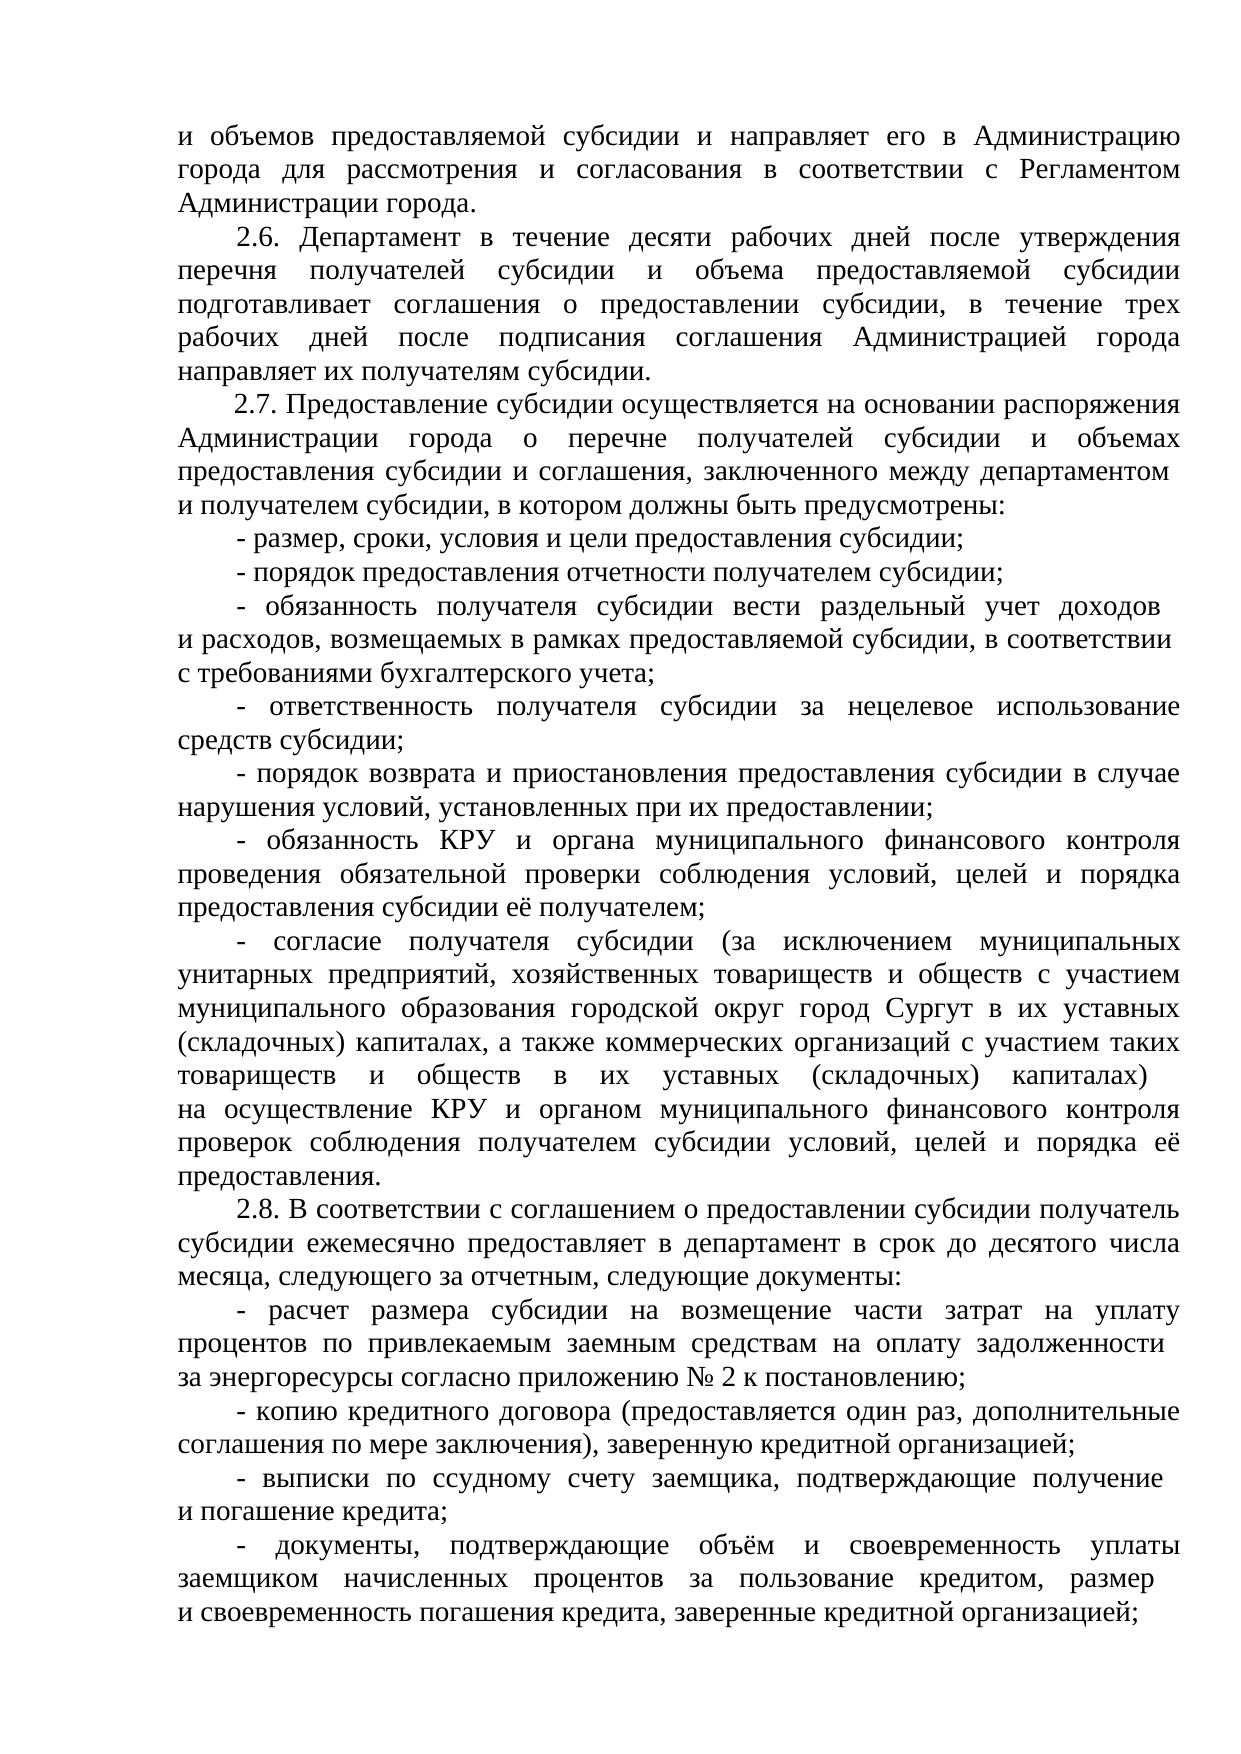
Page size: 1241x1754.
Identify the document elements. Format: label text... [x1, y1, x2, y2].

text - порядок возврата и приостановления предоставления субсидии в случае нарушения условий, установленных при их предоставлении; [177, 755, 1181, 822]
text - согласие получателя субсидии (за исключением муниципальных унитарных предприятий, хозяйственных товариществ и обществ с участием муниципального образования городской округ город Сургут в их уставных (складочных) капиталах, а также коммерческих организаций с участием таких товариществ и обществ в их уставных (складочных) капиталах) на осуществление КРУ и органом муниципального финансового контроля проверок соблюдения получателем субсидии условий, целей и порядка её предоставления. [177, 923, 1181, 1191]
text - расчет размера субсидии на возмещение части затрат на уплату процентов по привлекаемым заемным средствам на оплату задолженности за энергоресурсы согласно приложению № 2 к постановлению; [177, 1292, 1181, 1393]
text 2.7. Предоставление субсидии осуществляется на основании распоряжения Администрации города о перечне получателей субсидии и объемах предоставления субсидии и соглашения, заключенного между департаментом и получателем субсидии, в котором должны быть предусмотрены: [177, 386, 1181, 521]
text - копию кредитного договора (предоставляется один раз, дополнительные соглашения по мере заключения), заверенную кредитной организацией; [177, 1393, 1181, 1460]
text - обязанность получателя субсидии вести раздельный учет доходов и расходов, возмещаемых в рамках предоставляемой субсидии, в соответствии с требованиями бухгалтерского учета; [177, 588, 1181, 688]
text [177, 118, 1181, 219]
text - обязанность КРУ и органа муниципального финансового контроля проведения обязательной проверки соблюдения условий, целей и порядка предоставления субсидии её получателем; [177, 822, 1181, 923]
text 2.8. В соответствии с соглашением о предоставлении субсидии получатель субсидии ежемесячно предоставляет в департамент в срок до десятого числа месяца, следующего за отчетным, следующие документы: [177, 1191, 1181, 1292]
text - ответственность получателя субсидии за нецелевое использование средств субсидии; [177, 688, 1181, 755]
text - размер, сроки, условия и цели предоставления субсидии; [177, 521, 1181, 554]
text 2.6. Департамент в течение десяти рабочих дней после утверждения перечня получателей субсидии и объема предоставляемой субсидии подготавливает соглашения о предоставлении субсидии, в течение трех рабочих дней после подписания соглашения Администрацией города направляет их получателям субсидии. [177, 219, 1181, 386]
text - порядок предоставления отчетности получателем субсидии; [177, 554, 1181, 588]
text - выписки по ссудному счету заемщика, подтверждающие получение и погашение кредита; [177, 1460, 1181, 1527]
text - документы, подтверждающие объём и своевременность уплаты заемщиком начисленных процентов за пользование кредитом, размер и своевременность погашения кредита, заверенные кредитной организацией; [177, 1527, 1181, 1627]
